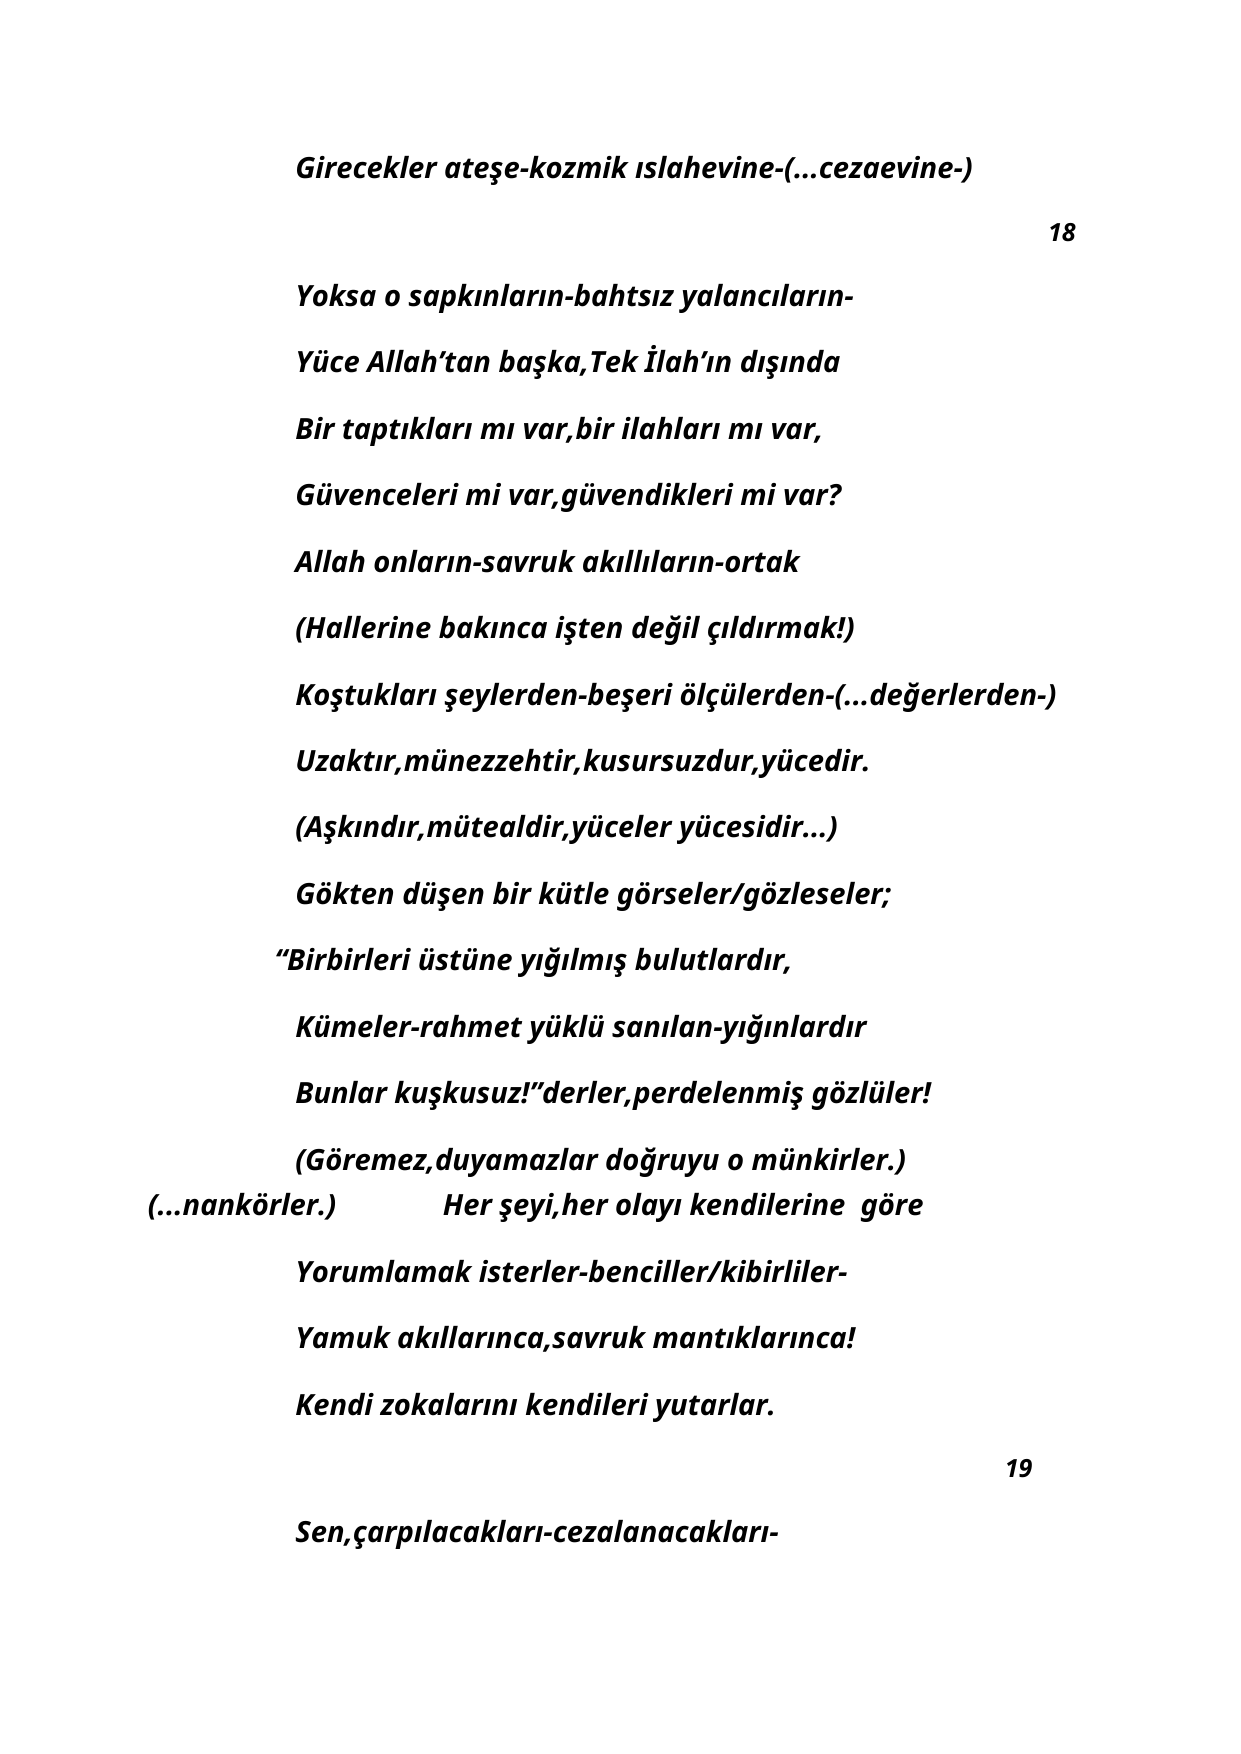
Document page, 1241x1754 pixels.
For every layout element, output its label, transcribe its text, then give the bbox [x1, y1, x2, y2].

text Güvenceleri mi var,güvendikleri mi var? [148, 474, 1092, 514]
text (Aşkındır,mütealdir,yüceler yücesidir...) [148, 807, 1092, 846]
text Bunlar kuşkusuz!”derler,perdelenmiş gözlüler! [148, 1072, 1092, 1112]
text Koştukları şeylerden-beşeri ölçülerden-(...değerlerden-) [148, 674, 1092, 713]
text Yamuk akıllarınca,savruk mantıklarınca! [148, 1317, 1092, 1357]
text Yoksa o sapkınların-bahtsız yalancıların- [148, 275, 1092, 315]
text 18 [148, 214, 1092, 248]
text 19 [148, 1450, 1092, 1484]
text Kendi zokalarını kendileri yutarlar. [148, 1384, 1092, 1424]
text Bir taptıkları mı var,bir ilahları mı var, [148, 408, 1092, 448]
text Sen,çarpılacakları-cezalanacakları- [148, 1511, 1092, 1551]
text Uzaktır,münezzehtir,kusursuzdur,yücedir. [148, 740, 1092, 780]
text Gökten düşen bir kütle görseler/gözleseler; [148, 873, 1092, 913]
text Kümeler-rahmet yüklü sanılan-yığınlardır [148, 1006, 1092, 1046]
text (Hallerine bakınca işten değil çıldırmak!) [148, 607, 1092, 647]
text Yorumlamak isterler-benciller/kibirliler- [148, 1251, 1092, 1291]
text Girecekler ateşe-kozmik ıslahevine-(...cezaevine-) [148, 148, 1092, 187]
text “Birbirleri üstüne yığılmış bulutlardır, [148, 939, 1092, 979]
text Allah onların-savruk akıllıların-ortak [148, 541, 1092, 581]
text (Göremez,duyamazlar doğruyu o münkirler.)(...nankörler.) Her şeyi,her olayı kendilerine göre [148, 1139, 1092, 1224]
text Yüce Allah’tan başka,Tek İlah’ın dışında [148, 341, 1092, 381]
